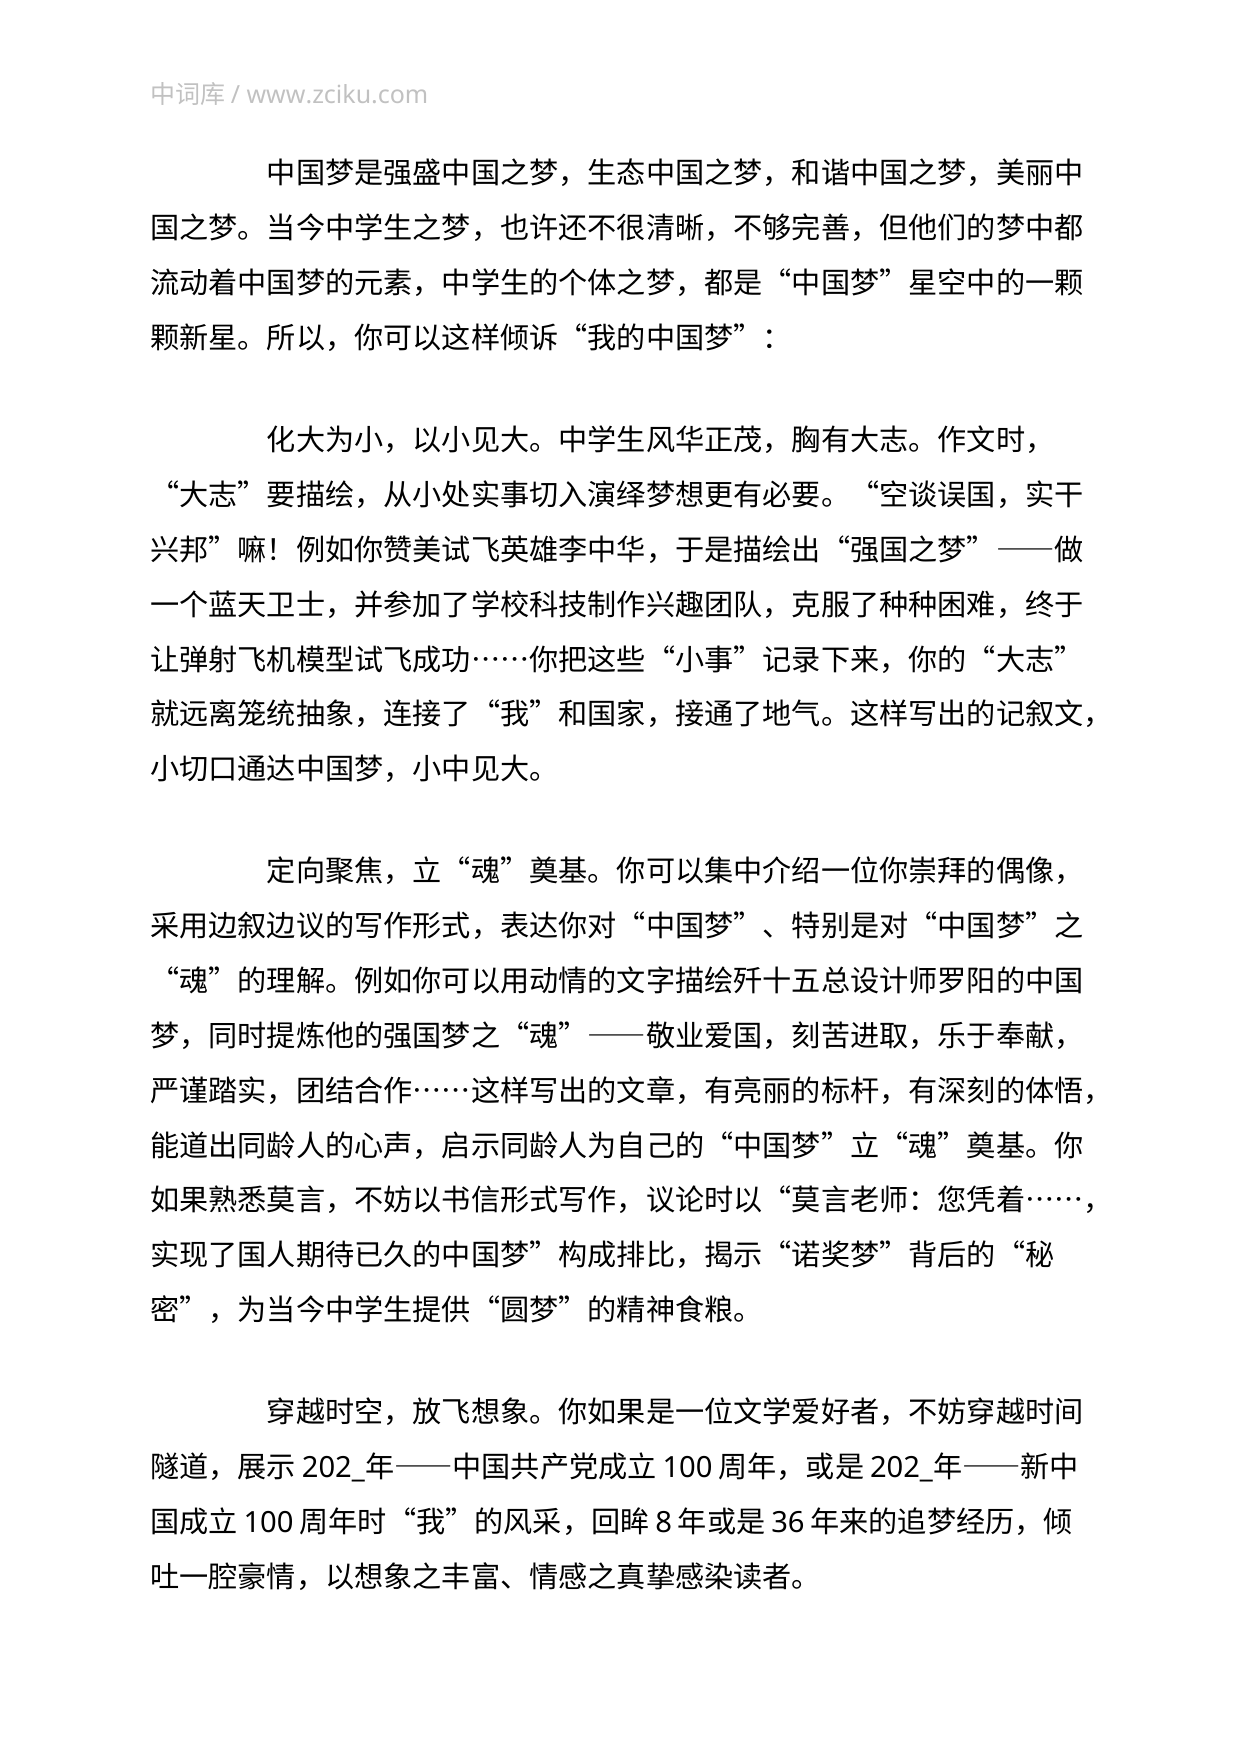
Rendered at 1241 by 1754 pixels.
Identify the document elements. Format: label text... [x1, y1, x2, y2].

text 穿越时空，放飞想象。你如果是一位文学爱好者，不妨穿越时间隧道，展示202_年——中国共产党成立100周年，或是202_年——新中国成立100周年时“我”的风采，回眸8年或是36年来的追梦经历，倾吐一腔豪情，以想象之丰富、情感之真挚感染读者。 [150, 1388, 1090, 1596]
text 中国梦是强盛中国之梦，生态中国之梦，和谐中国之梦，美丽中国之梦。当今中学生之梦，也许还不很清晰，不够完善，但他们的梦中都流动着中国梦的元素，中学生的个体之梦，都是“中国梦”星空中的一颗颗新星。所以，你可以这样倾诉“我的中国梦”： [150, 150, 1090, 357]
text 化大为小，以小见大。中学生风华正茂，胸有大志。作文时，“大志”要描绘，从小处实事切入演绎梦想更有必要。“空谈误国，实干兴邦”嘛！例如你赞美试飞英雄李中华，于是描绘出“强国之梦”——做一个蓝天卫士，并参加了学校科技制作兴趣团队，克服了种种困难，终于让弹射飞机模型试飞成功……你把这些“小事”记录下来，你的“大志”就远离笼统抽象，连接了“我”和国家，接通了地气。这样写出的记叙文，小切口通达中国梦，小中见大。 [150, 416, 1090, 788]
text 定向聚焦，立“魂”奠基。你可以集中介绍一位你崇拜的偶像，采用边叙边议的写作形式，表达你对“中国梦”、特别是对“中国梦”之“魂”的理解。例如你可以用动情的文字描绘歼十五总设计师罗阳的中国梦，同时提炼他的强国梦之“魂”——敬业爱国，刻苦进取，乐于奉献，严谨踏实，团结合作……这样写出的文章，有亮丽的标杆，有深刻的体悟，能道出同龄人的心声，启示同龄人为自己的“中国梦”立“魂”奠基。你如果熟悉莫言，不妨以书信形式写作，议论时以“莫言老师：您凭着……，实现了国人期待已久的中国梦”构成排比，揭示“诺奖梦”背后的“秘密”，为当今中学生提供“圆梦”的精神食粮。 [150, 848, 1090, 1329]
